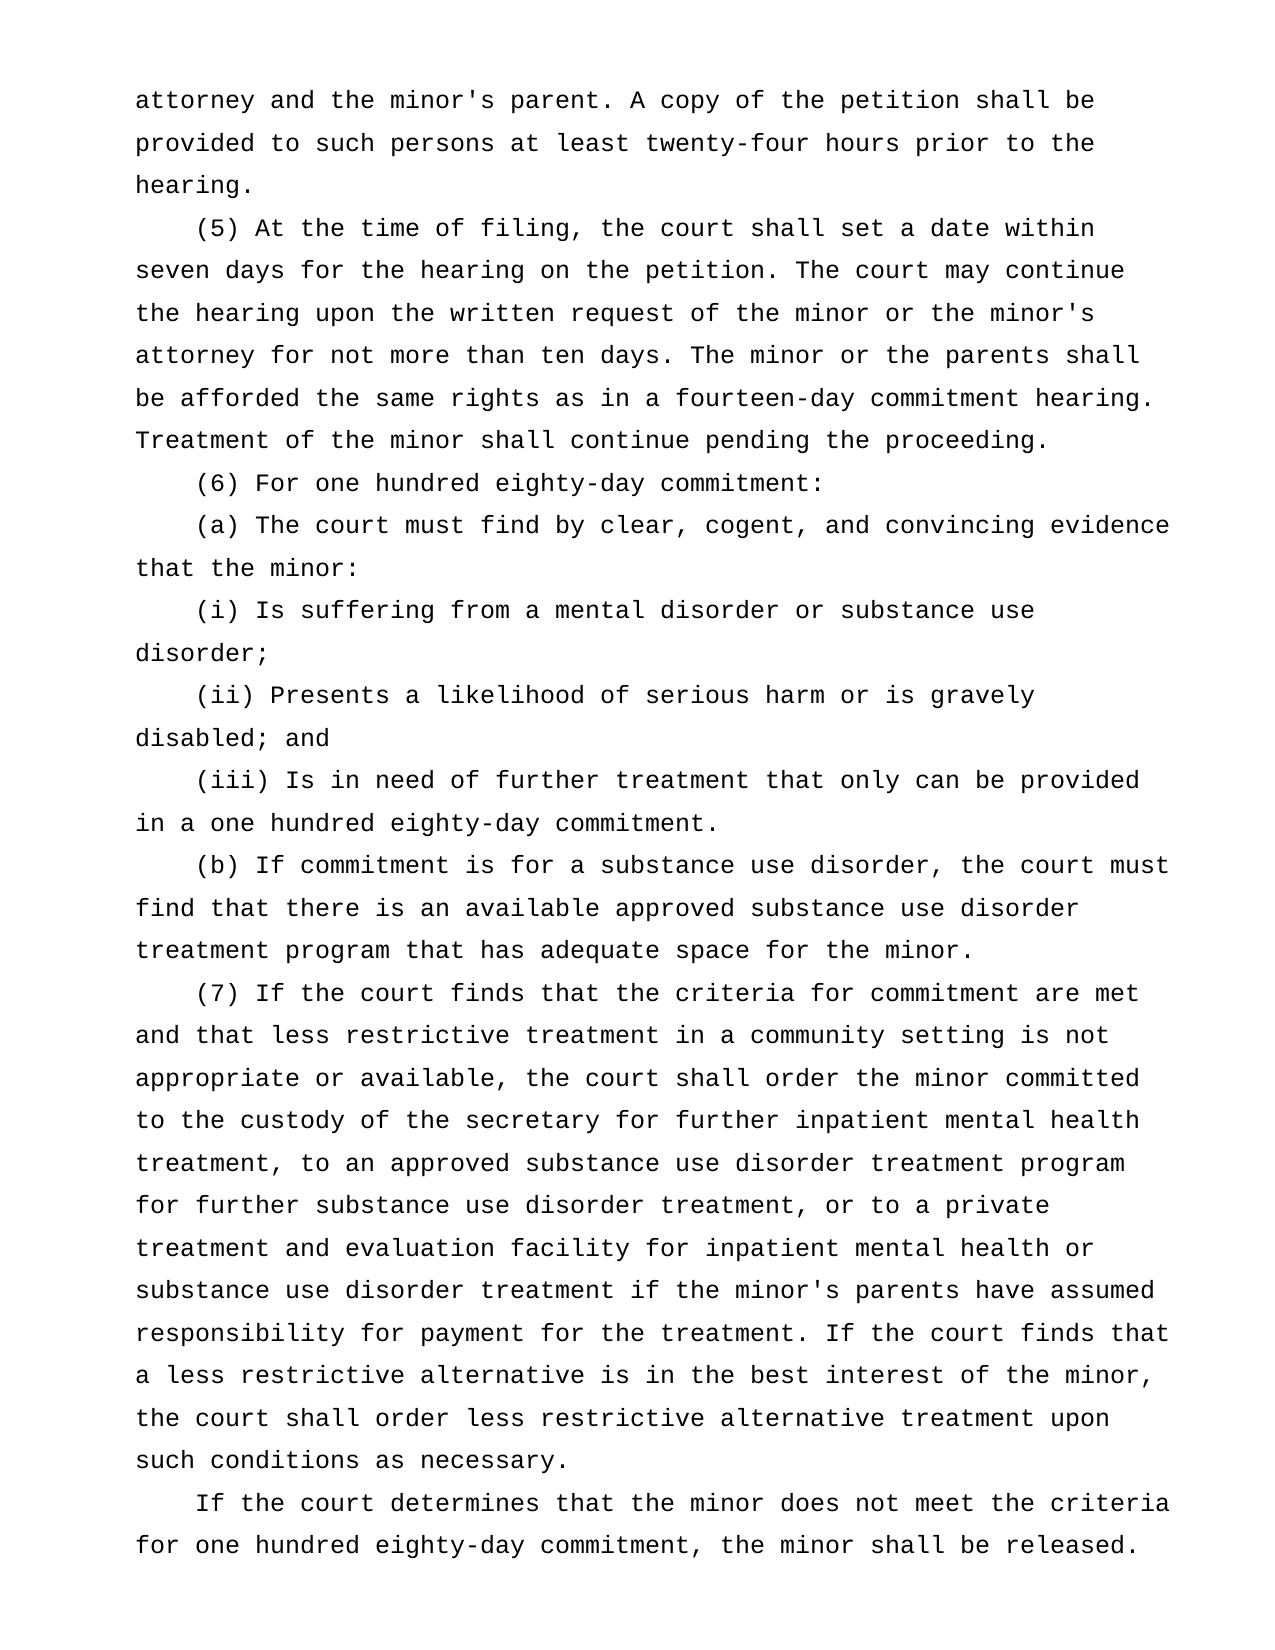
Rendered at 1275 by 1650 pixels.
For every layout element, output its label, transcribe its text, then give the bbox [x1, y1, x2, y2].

text (6) For one hundred eighty-day commitment: [135, 457, 1170, 500]
text (ii) Presents a likelihood of serious harm or is gravely disabled; and [135, 670, 1170, 755]
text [135, 75, 1170, 202]
text (7) If the court finds that the criteria for commitment are met and that less restrictive treatment in a community setting is not appropriate or available, the court shall order the minor committed to the custody of the secretary for further inpatient mental health treatment, to an approved substance use disorder treatment program for further substance use disorder treatment, or to a private treatment and evaluation facility for inpatient mental health or substance use disorder treatment if the minor's parents have assumed responsibility for payment for the treatment. If the court finds that a less restrictive alternative is in the best interest of the minor, the court shall order less restrictive alternative treatment upon such conditions as necessary. [135, 967, 1170, 1477]
text (5) At the time of filing, the court shall set a date within seven days for the hearing on the petition. The court may continue the hearing upon the written request of the minor or the minor's attorney for not more than ten days. The minor or the parents shall be afforded the same rights as in a fourteen-day commitment hearing. Treatment of the minor shall continue pending the proceeding. [135, 202, 1170, 457]
text (a) The court must find by clear, cogent, and convincing evidence that the minor: [135, 500, 1170, 585]
text If the court determines that the minor does not meet the criteria for one hundred eighty-day commitment, the minor shall be released. [135, 1477, 1170, 1562]
text (iii) Is in need of further treatment that only can be provided in a one hundred eighty-day commitment. [135, 755, 1170, 840]
text (i) Is suffering from a mental disorder or substance use disorder; [135, 585, 1170, 670]
text (b) If commitment is for a substance use disorder, the court must find that there is an available approved substance use disorder treatment program that has adequate space for the minor. [135, 840, 1170, 967]
